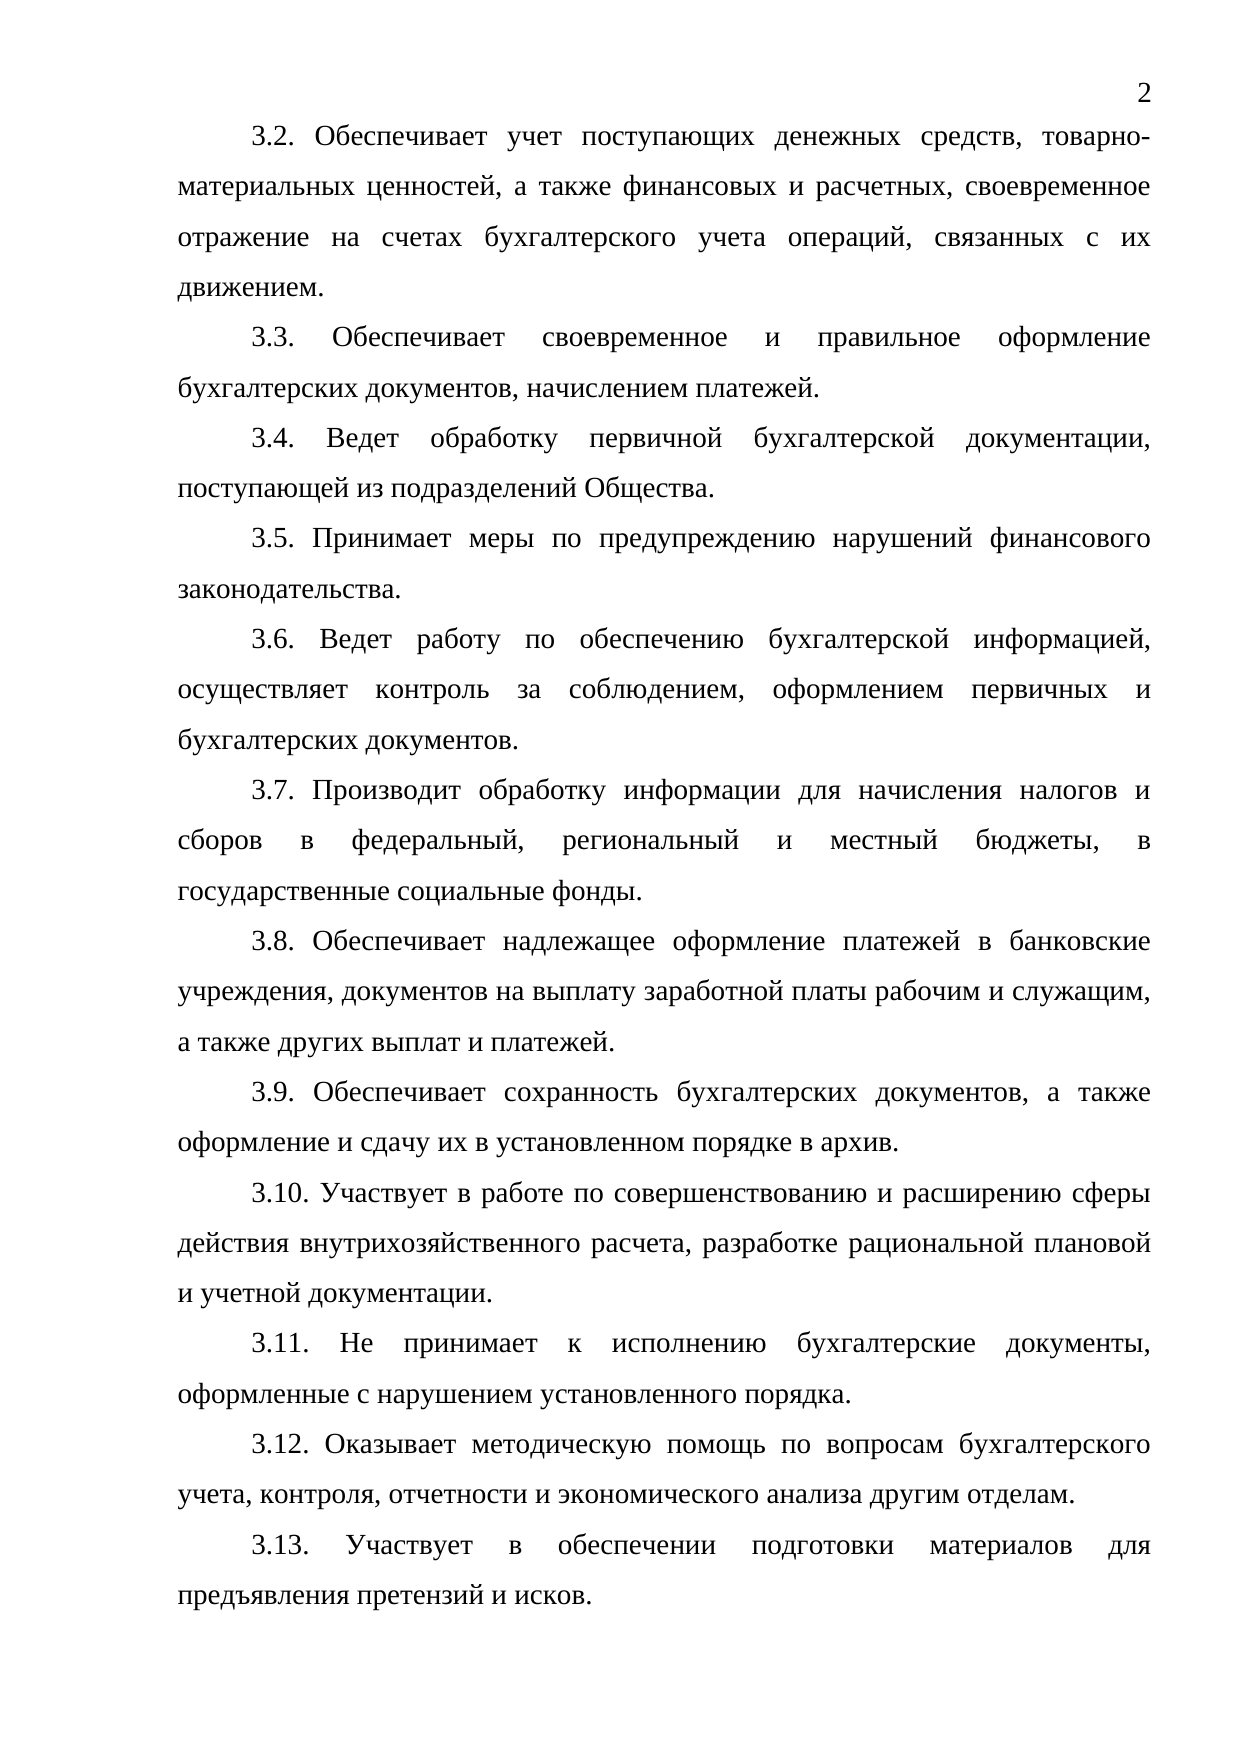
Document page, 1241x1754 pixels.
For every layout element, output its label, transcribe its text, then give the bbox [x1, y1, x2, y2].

text 3.6. Ведет работу по обеспечению бухгалтерской информацией, осуществляет контроль за соблюдением, оформлением первичных и бухгалтерских документов. [177, 621, 1152, 755]
text 3.12. Оказывает методическую помощь по вопросам бухгалтерского учета, контроля, отчетности и экономического анализа другим отделам. [177, 1426, 1152, 1510]
text 3.8. Обеспечивает надлежащее оформление платежей в банковские учреждения, документов на выплату заработной платы рабочим и служащим, а также других выплат и платежей. [177, 923, 1152, 1057]
text 3.5. Принимает меры по предупреждению нарушений финансового законодательства. [177, 521, 1152, 604]
text 3.2. Обеспечивает учет поступающих денежных средств, товарно-материальных ценностей, а также финансовых и расчетных, своевременное отражение на счетах бухгалтерского учета операций, связанных с их движением. [177, 118, 1152, 303]
text 3.3. Обеспечивает своевременное и правильное оформление бухгалтерских документов, начислением платежей. [177, 319, 1152, 403]
text 3.4. Ведет обработку первичной бухгалтерской документации, поступающей из подразделений Общества. [177, 420, 1152, 504]
text 3.13. Участвует в обеспечении подготовки материалов для предъявления претензий и исков. [177, 1527, 1152, 1611]
text 3.7. Производит обработку информации для начисления налогов и сборов в федеральный, региональный и местный бюджеты, в государственные социальные фонды. [177, 772, 1152, 906]
text 3.11. Не принимает к исполнению бухгалтерские документы, оформленные с нарушением установленного порядка. [177, 1326, 1152, 1409]
text 3.10. Участвует в работе по совершенствованию и расширению сферы действия внутрихозяйственного расчета, разработке рациональной плановой и учетной документации. [177, 1175, 1152, 1309]
text 3.9. Обеспечивает сохранность бухгалтерских документов, а также оформление и сдачу их в установленном порядке в архив. [177, 1074, 1152, 1158]
